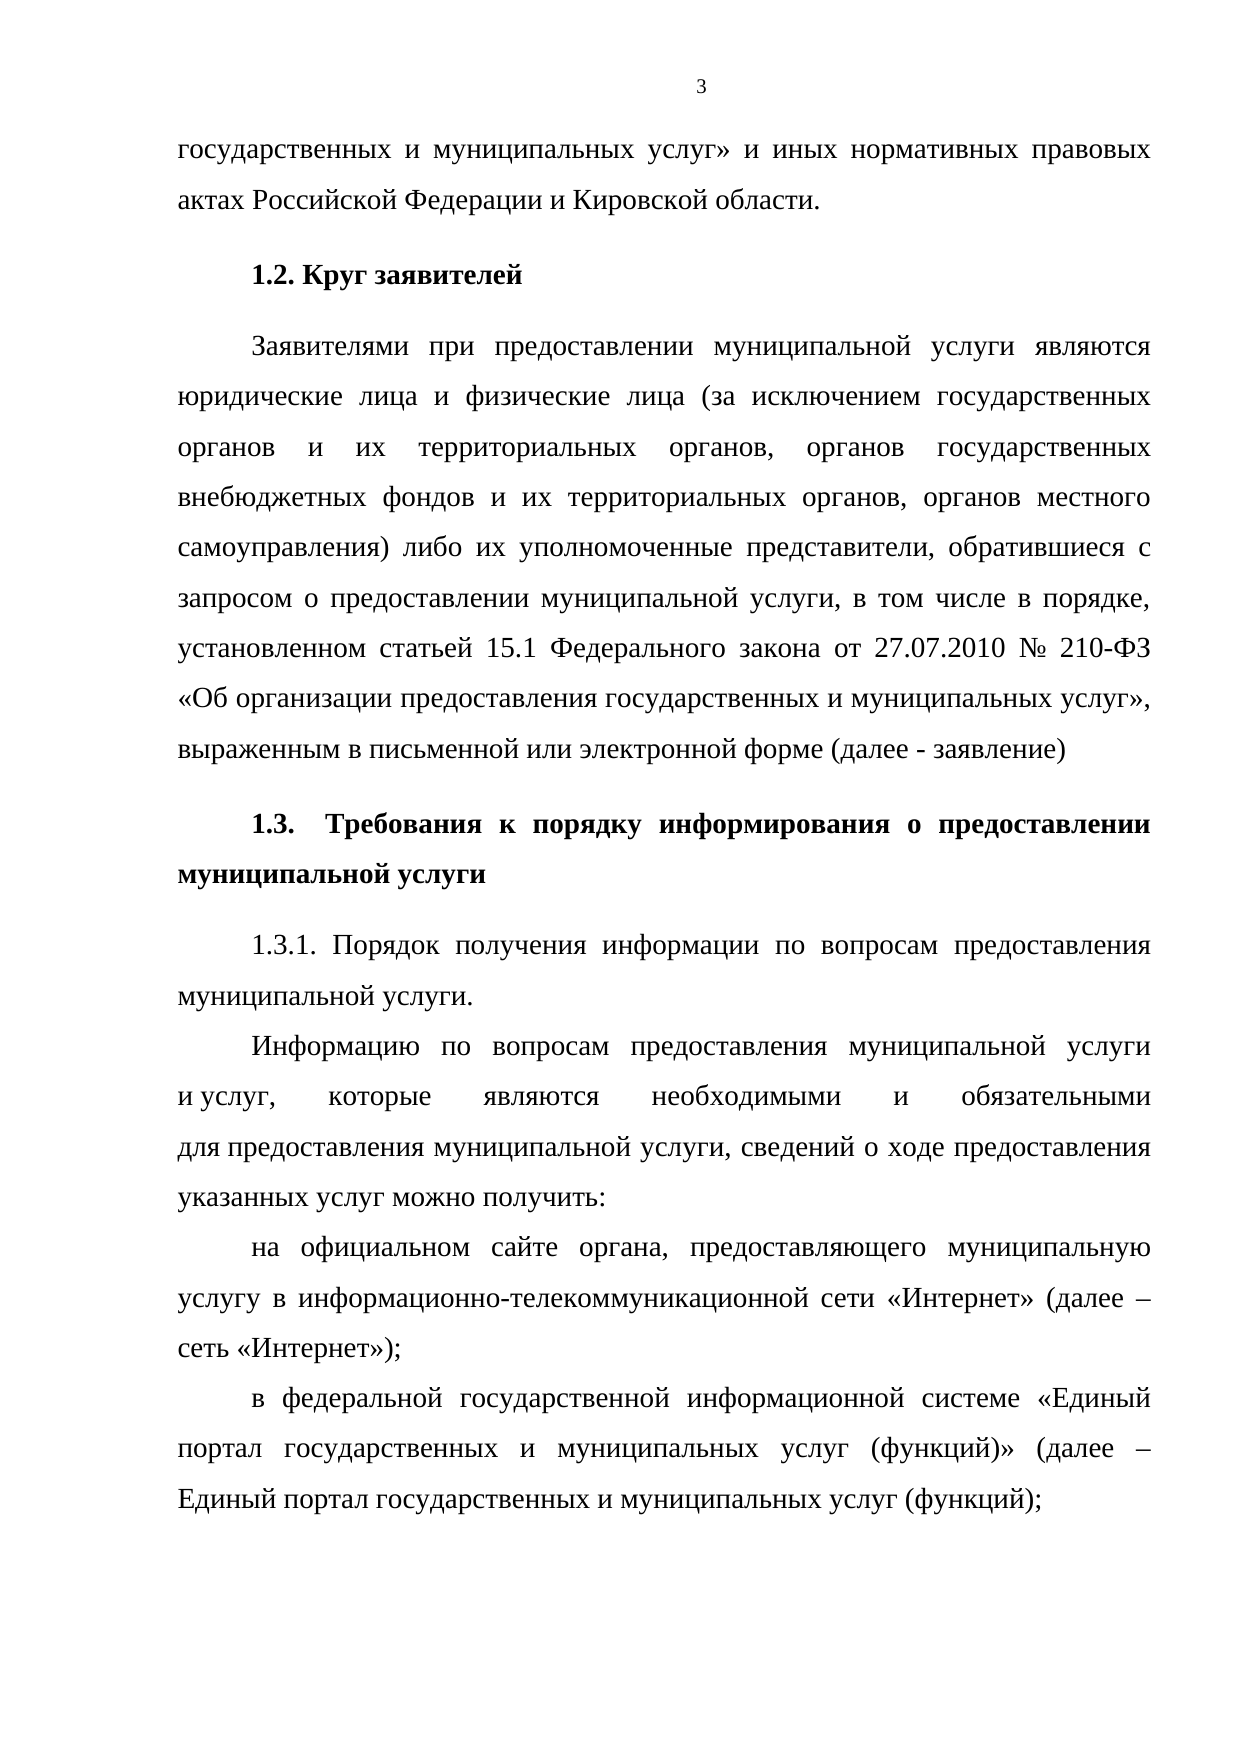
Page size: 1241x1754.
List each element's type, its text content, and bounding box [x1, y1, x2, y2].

text на официальном сайте органа, предоставляющего муниципальную услугу в информационно-телекоммуникационной сети «Интернет» (далее – сеть «Интернет»); [177, 1229, 1152, 1363]
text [177, 131, 1152, 215]
text 1.3.1. Порядок получения информации по вопросам предоставления муниципальной услуги. [177, 927, 1152, 1011]
text 1.2. Круг заявителей [177, 257, 1152, 291]
text в федеральной государственной информационной системе «Единый портал государственных и муниципальных услуг (функций)» (далее – Единый портал государственных и муниципальных услуг (функций); [177, 1380, 1152, 1514]
text Заявителями при предоставлении муниципальной услуги являются юридические лица и физические лица (за исключением государственных органов и их территориальных органов, органов государственных внебюджетных фондов и их территориальных органов, органов местного самоуправления) либо их уполномоченные представители, обратившиеся с запросом о предоставлении муниципальной услуги, в том числе в порядке, установленном статьей 15.1 Федерального закона от 27.07.2010 № 210-ФЗ «Об организации предоставления государственных и муниципальных услуг», выраженным в письменной или электронной форме (далее - заявление) [177, 328, 1152, 764]
text Информацию по вопросам предоставления муниципальной услуги и услуг, которые являются необходимыми и обязательными для предоставления муниципальной услуги, сведений о ходе предоставления указанных услуг можно получить: [177, 1028, 1152, 1213]
text 1.3. Требования к порядку информирования о предоставлении муниципальной услуги [177, 806, 1152, 890]
